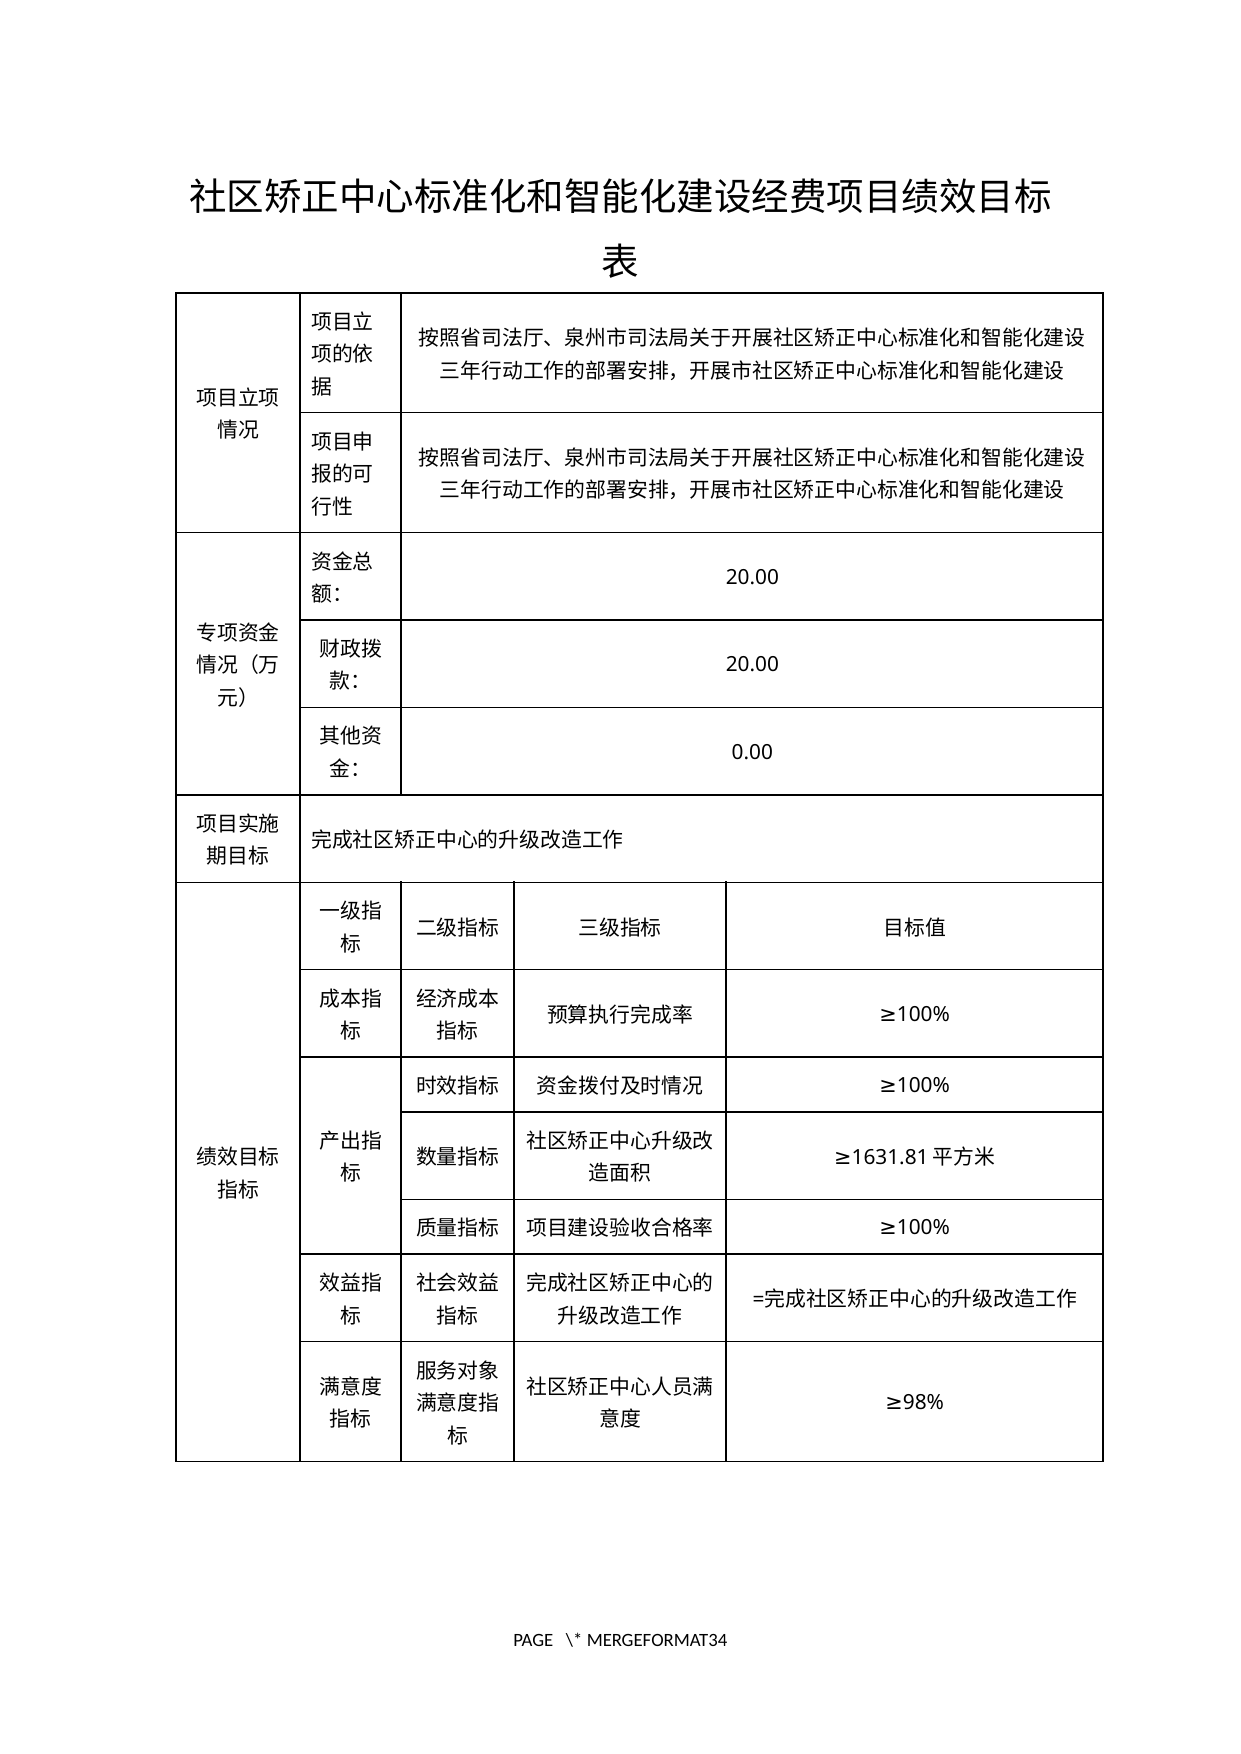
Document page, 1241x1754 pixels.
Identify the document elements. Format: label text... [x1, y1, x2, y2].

table_cell 财政拨款： [301, 621, 400, 707]
table_cell 完成社区矫正中心的升级改造工作 [515, 1255, 725, 1341]
text 社区矫正中心标准化和智能化建设经费项目绩效目标表 [187, 162, 1053, 292]
table_cell 其他资金： [301, 708, 400, 794]
table_cell 一级指标 [301, 883, 400, 969]
table_cell ≥100% [727, 1200, 1102, 1253]
table_cell 绩效目标指标 [177, 883, 299, 1461]
table_cell ≥100% [727, 1058, 1102, 1111]
table_cell 资金拨付及时情况 [515, 1058, 725, 1111]
table_cell =完成社区矫正中心的升级改造工作 [727, 1255, 1102, 1341]
table_cell 完成社区矫正中心的升级改造工作 [301, 796, 1102, 881]
table_cell 20.00 [402, 621, 1102, 707]
table_cell 时效指标 [402, 1058, 513, 1111]
table_cell 社会效益指标 [402, 1255, 513, 1341]
table_cell 数量指标 [402, 1113, 513, 1198]
table_cell 专项资金情况（万元） [177, 533, 299, 794]
table_cell 经济成本指标 [402, 970, 513, 1056]
table_cell 满意度指标 [301, 1342, 400, 1461]
table_cell 按照省司法厅、泉州市司法局关于开展社区矫正中心标准化和智能化建设三年行动工作的部署安排，开展市社区矫正中心标准化和智能化建设 [402, 413, 1102, 532]
table_cell 目标值 [727, 883, 1102, 969]
table_cell 产出指标 [301, 1058, 400, 1253]
table_cell ≥1631.81平方米 [727, 1113, 1102, 1198]
table_cell 20.00 [402, 533, 1102, 619]
table_cell 资金总额： [301, 533, 400, 619]
table_cell 项目建设验收合格率 [515, 1200, 725, 1253]
table_cell 0.00 [402, 708, 1102, 794]
table_cell 社区矫正中心升级改造面积 [515, 1113, 725, 1198]
table_cell 服务对象满意度指标 [402, 1342, 513, 1461]
table_cell 三级指标 [515, 883, 725, 969]
table_cell 项目实施期目标 [177, 796, 299, 881]
table_cell 效益指标 [301, 1255, 400, 1341]
table_cell ≥100% [727, 970, 1102, 1056]
table_cell 二级指标 [402, 883, 513, 969]
table_cell 预算执行完成率 [515, 970, 725, 1056]
table_header 按照省司法厅、泉州市司法局关于开展社区矫正中心标准化和智能化建设三年行动工作的部署安排，开展市社区矫正中心标准化和智能化建设 [402, 294, 1102, 412]
table_cell ≥98% [727, 1342, 1102, 1461]
table_header 项目立项情况 [177, 294, 299, 532]
table_cell 项目申报的可行性 [301, 413, 400, 532]
table_cell 质量指标 [402, 1200, 513, 1253]
table_header 项目立项的依据 [301, 294, 400, 412]
table_cell 成本指标 [301, 970, 400, 1056]
table_cell 社区矫正中心人员满意度 [515, 1342, 725, 1461]
